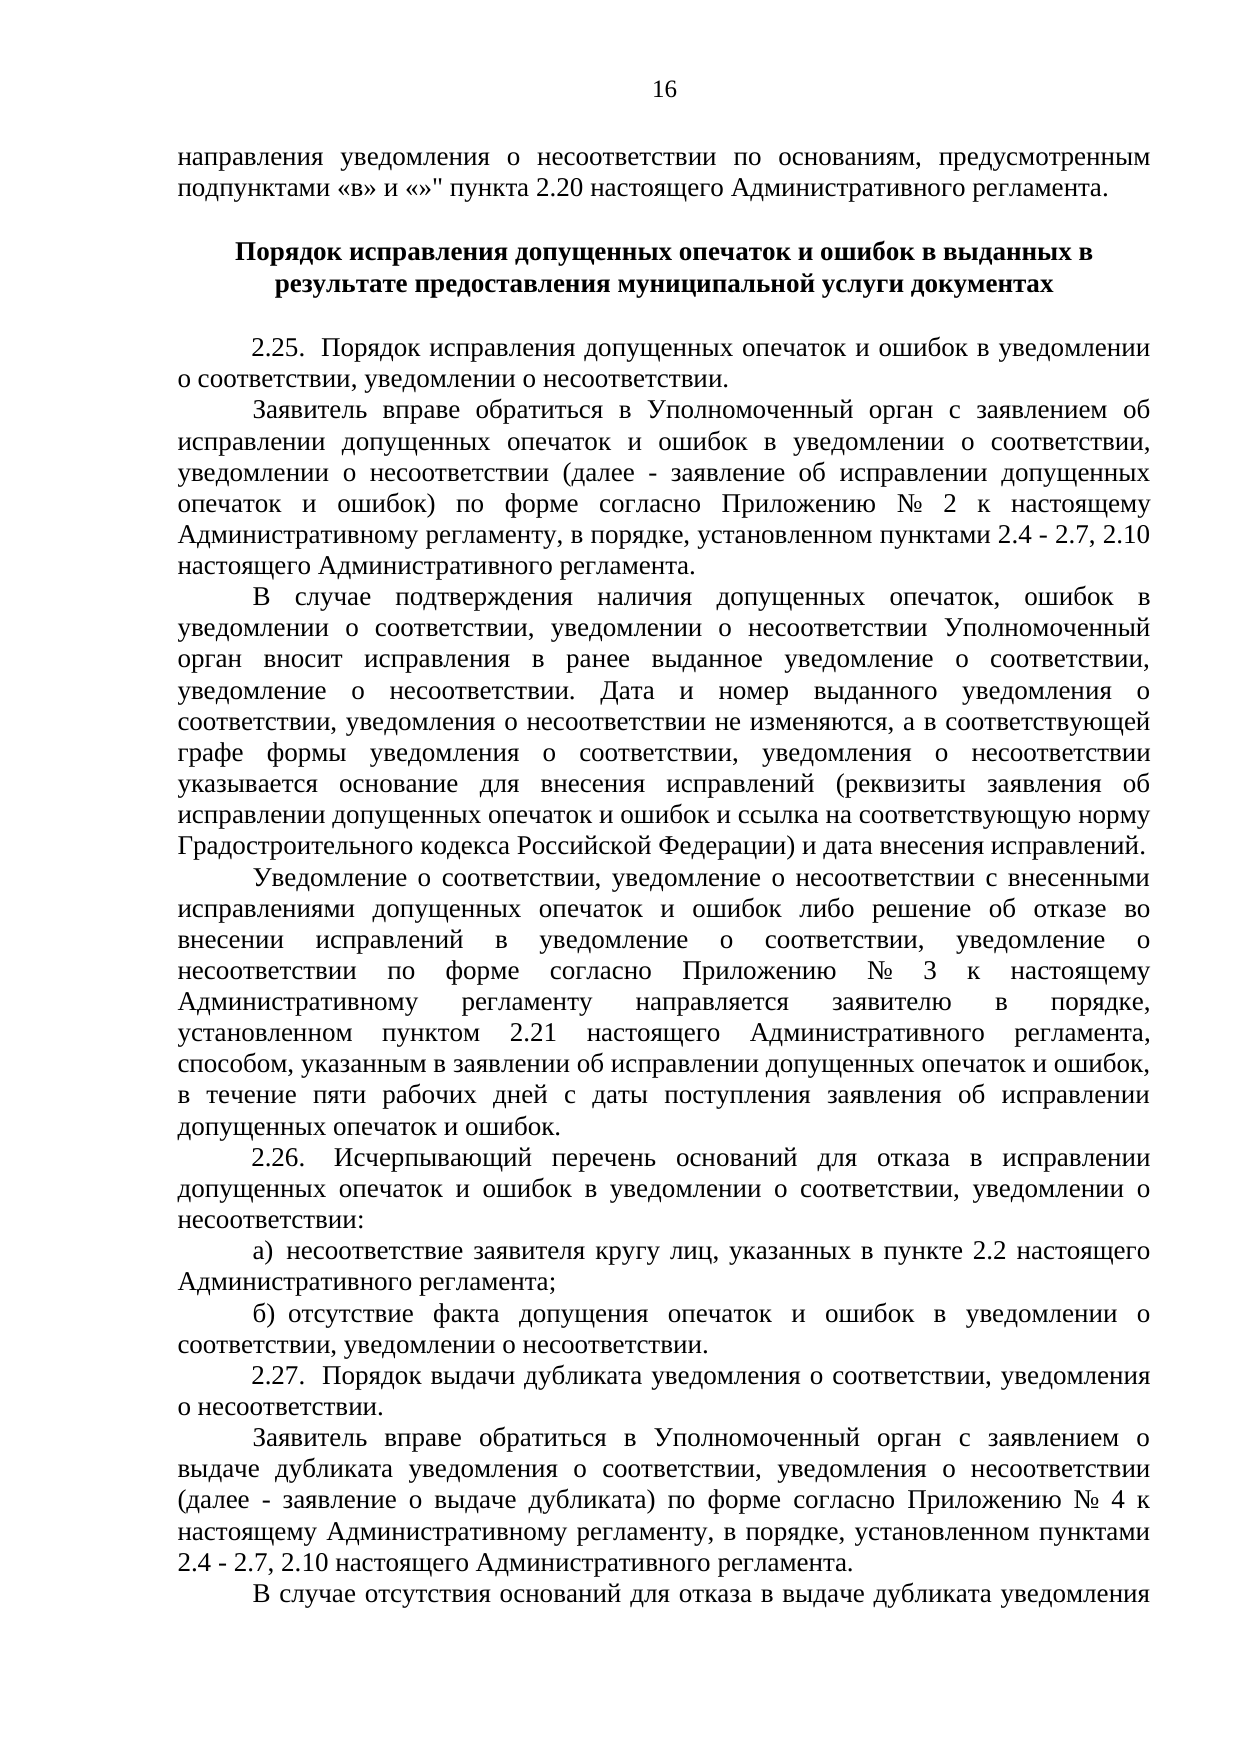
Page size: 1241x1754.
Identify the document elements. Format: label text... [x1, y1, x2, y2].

text Заявитель вправе обратиться в Уполномоченный орган с заявлением об исправлении допущенных опечаток и ошибок в уведомлении о соответствии, уведомлении о несоответствии (далее - заявление об исправлении допущенных опечаток и ошибок) по форме согласно Приложению № 2 к настоящему Административному регламенту, в порядке, установленном пунктами 2.4 - 2.7, 2.10 настоящего Административного регламента. [177, 393, 1152, 580]
text Уведомление о соответствии, уведомление о несоответствии с внесенными исправлениями допущенных опечаток и ошибок либо решение об отказе во внесении исправлений в уведомление о соответствии, уведомление о несоответствии по форме согласно Приложению № 3 к настоящему Административному регламенту направляется заявителю в порядке, установленном пунктом 2.21 настоящего Административного регламента, способом, указанным в заявлении об исправлении допущенных опечаток и ошибок, в течение пяти рабочих дней с даты поступления заявления об исправлении допущенных опечаток и ошибок. [177, 861, 1152, 1141]
list Порядок исправления допущенных опечаток и ошибок в уведомлении о соответствии, уведомлении о несоответствии. [177, 331, 1152, 393]
text Заявитель вправе обратиться в Уполномоченный орган с заявлением о выдаче дубликата уведомления о соответствии, уведомления о несоответствии (далее - заявление о выдаче дубликата) по форме согласно Приложению № 4 к настоящему Административному регламенту, в порядке, установленном пунктами 2.4 - 2.7, 2.10 настоящего Административного регламента. [177, 1421, 1152, 1577]
text б) отсутствие факта допущения опечаток и ошибок в уведомлении о соответствии, уведомлении о несоответствии. [177, 1297, 1152, 1359]
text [177, 140, 1152, 202]
list Порядок выдачи дубликата уведомления о соответствии, уведомления о несоответствии. [177, 1359, 1152, 1421]
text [177, 1577, 1152, 1608]
text Порядок исправления допущенных опечаток и ошибок в выданных в результате предоставления муниципальной услуги документах [177, 236, 1152, 298]
text а) несоответствие заявителя кругу лиц, указанных в пункте 2.2 настоящего Административного регламента; [177, 1234, 1152, 1297]
text В случае подтверждения наличия допущенных опечаток, ошибок в уведомлении о соответствии, уведомлении о несоответствии Уполномоченный орган вносит исправления в ранее выданное уведомление о соответствии, уведомление о несоответствии. Дата и номер выданного уведомления о соответствии, уведомления о несоответствии не изменяются, а в соответствующей графе формы уведомления о соответствии, уведомления о несоответствии указывается основание для внесения исправлений (реквизиты заявления об исправлении допущенных опечаток и ошибок и ссылка на соответствующую норму Градостроительного кодекса Российской Федерации) и дата внесения исправлений. [177, 580, 1152, 861]
list Исчерпывающий перечень оснований для отказа в исправлении допущенных опечаток и ошибок в уведомлении о соответствии, уведомлении о несоответствии: [177, 1141, 1152, 1234]
